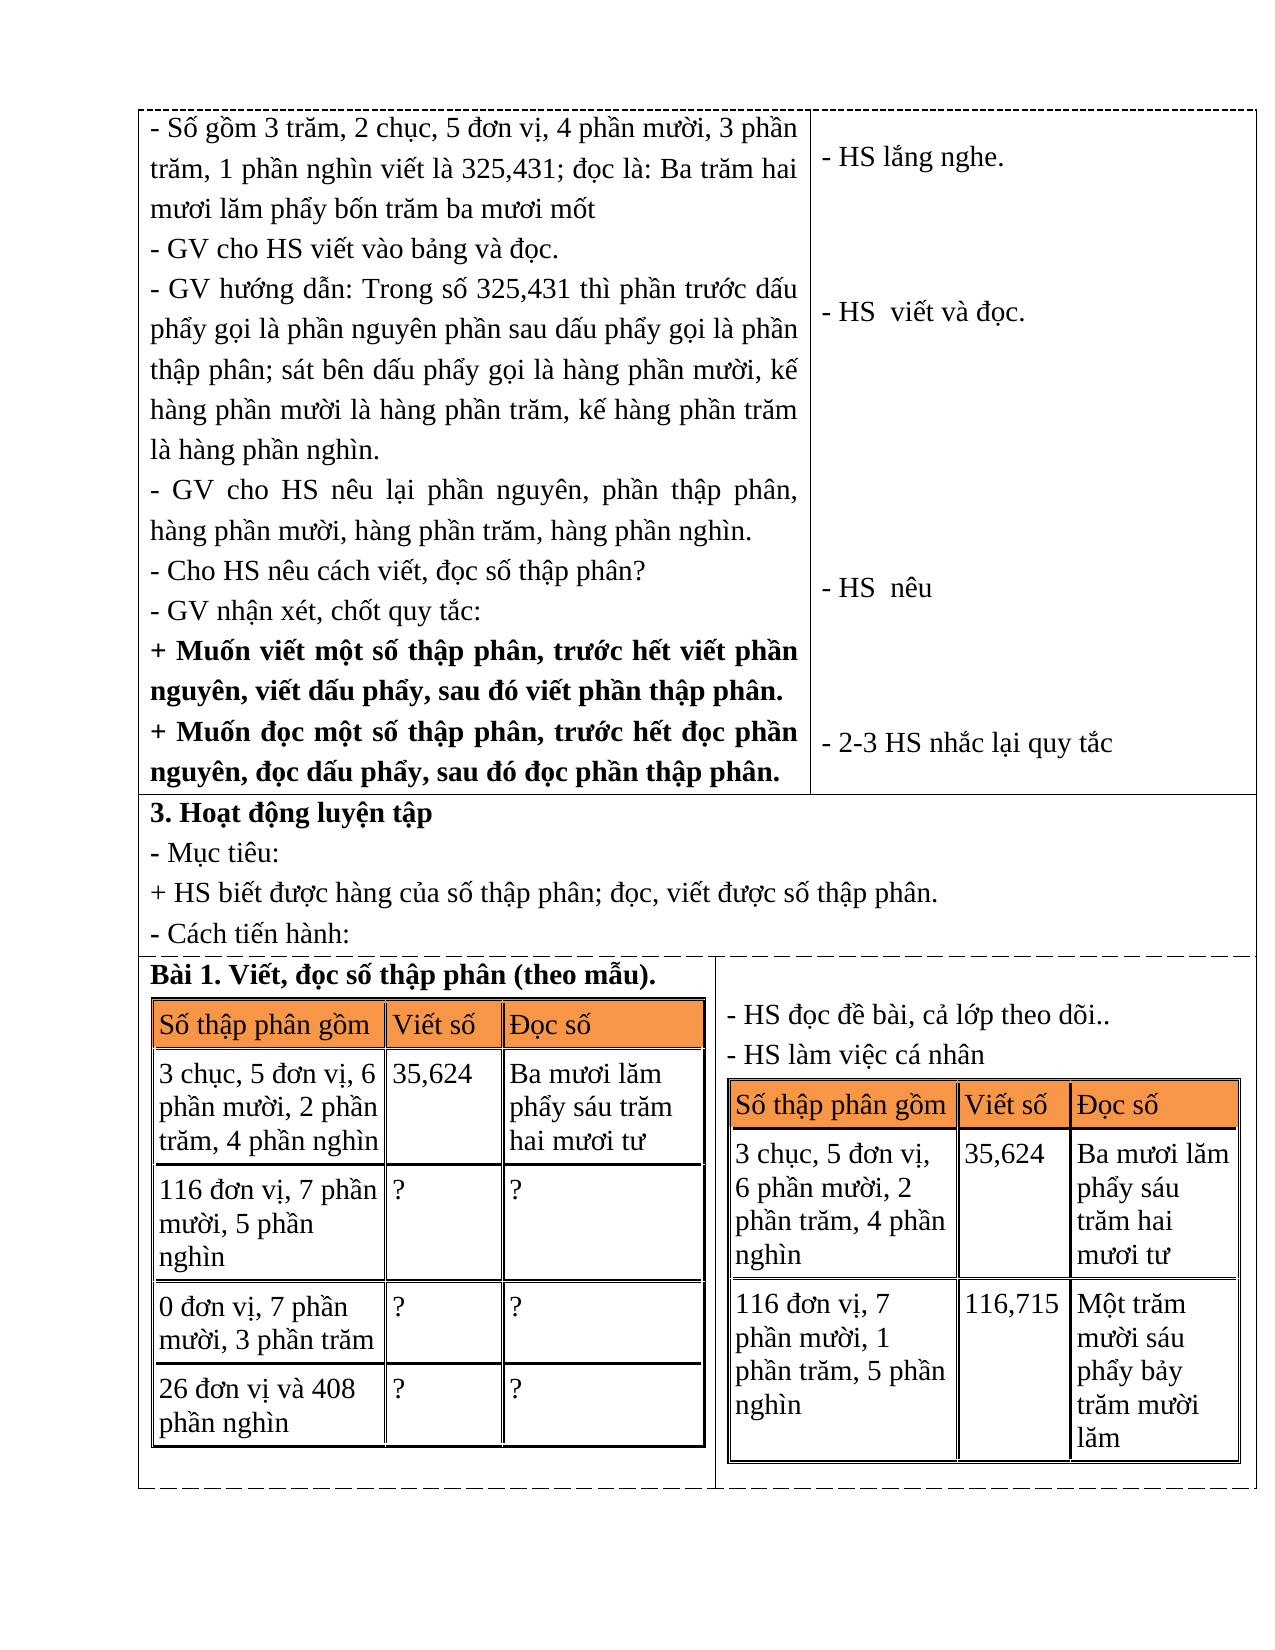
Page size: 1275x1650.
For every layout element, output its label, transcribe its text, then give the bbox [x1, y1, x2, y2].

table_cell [811, 109, 1256, 794]
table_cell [139, 109, 810, 794]
table_cell 3. Hoạt động luyện tập - Mục tiêu: + HS biết được hàng của số thập phân; đọc, viết được số thập phân. - Cách tiến hành: [139, 795, 1256, 956]
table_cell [716, 956, 1256, 1488]
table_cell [139, 956, 715, 1488]
